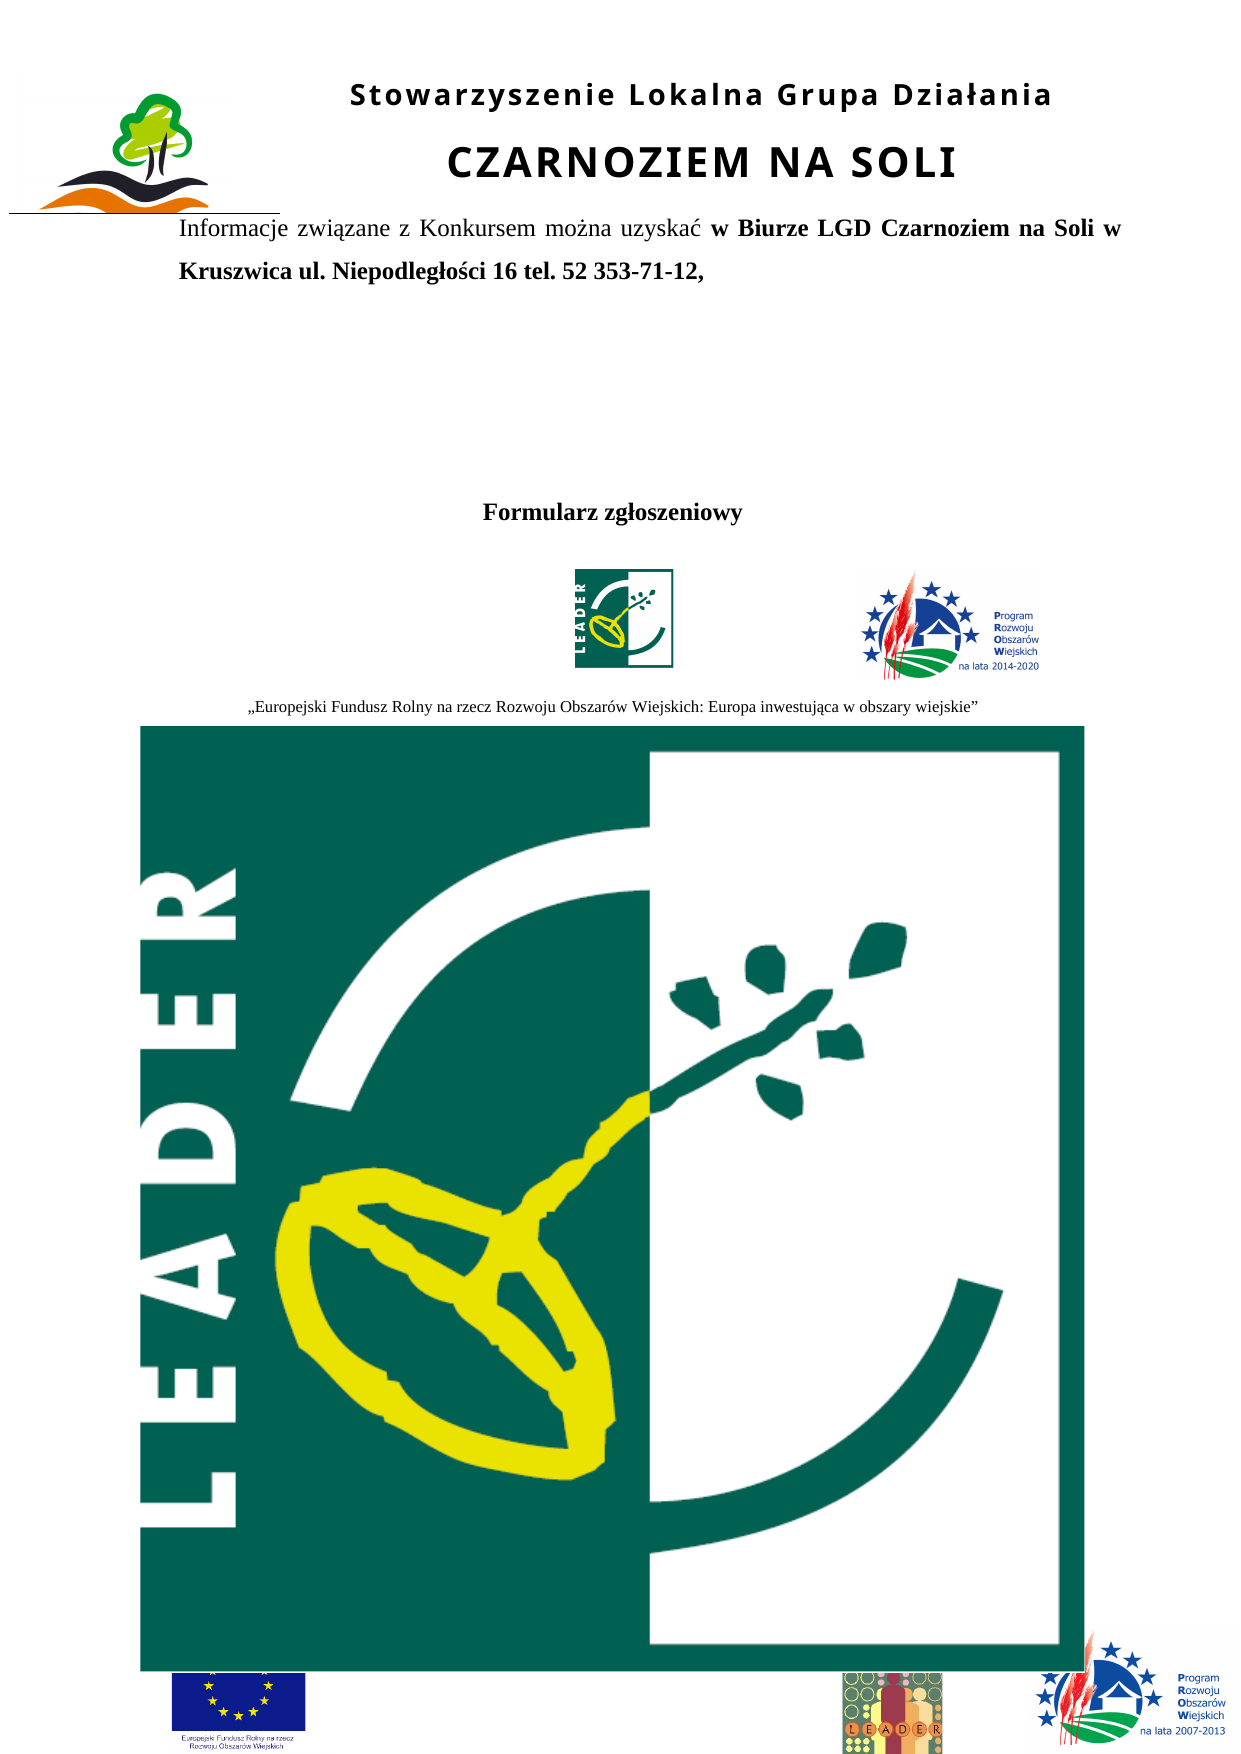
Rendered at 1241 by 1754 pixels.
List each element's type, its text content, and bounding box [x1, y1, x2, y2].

text Informacje związane z Konkursem można uzyskać w Biurze LGD Czarnoziem na Soli w Kruszwica ul. Niepodległości 16 tel. 52 353-71-12, [178, 213, 1122, 284]
picture [140, 726, 1240, 1754]
picture [861, 569, 1039, 681]
picture [20, 73, 233, 213]
picture [575, 569, 674, 668]
text Formularz zgłoszeniowy [103, 497, 1122, 526]
